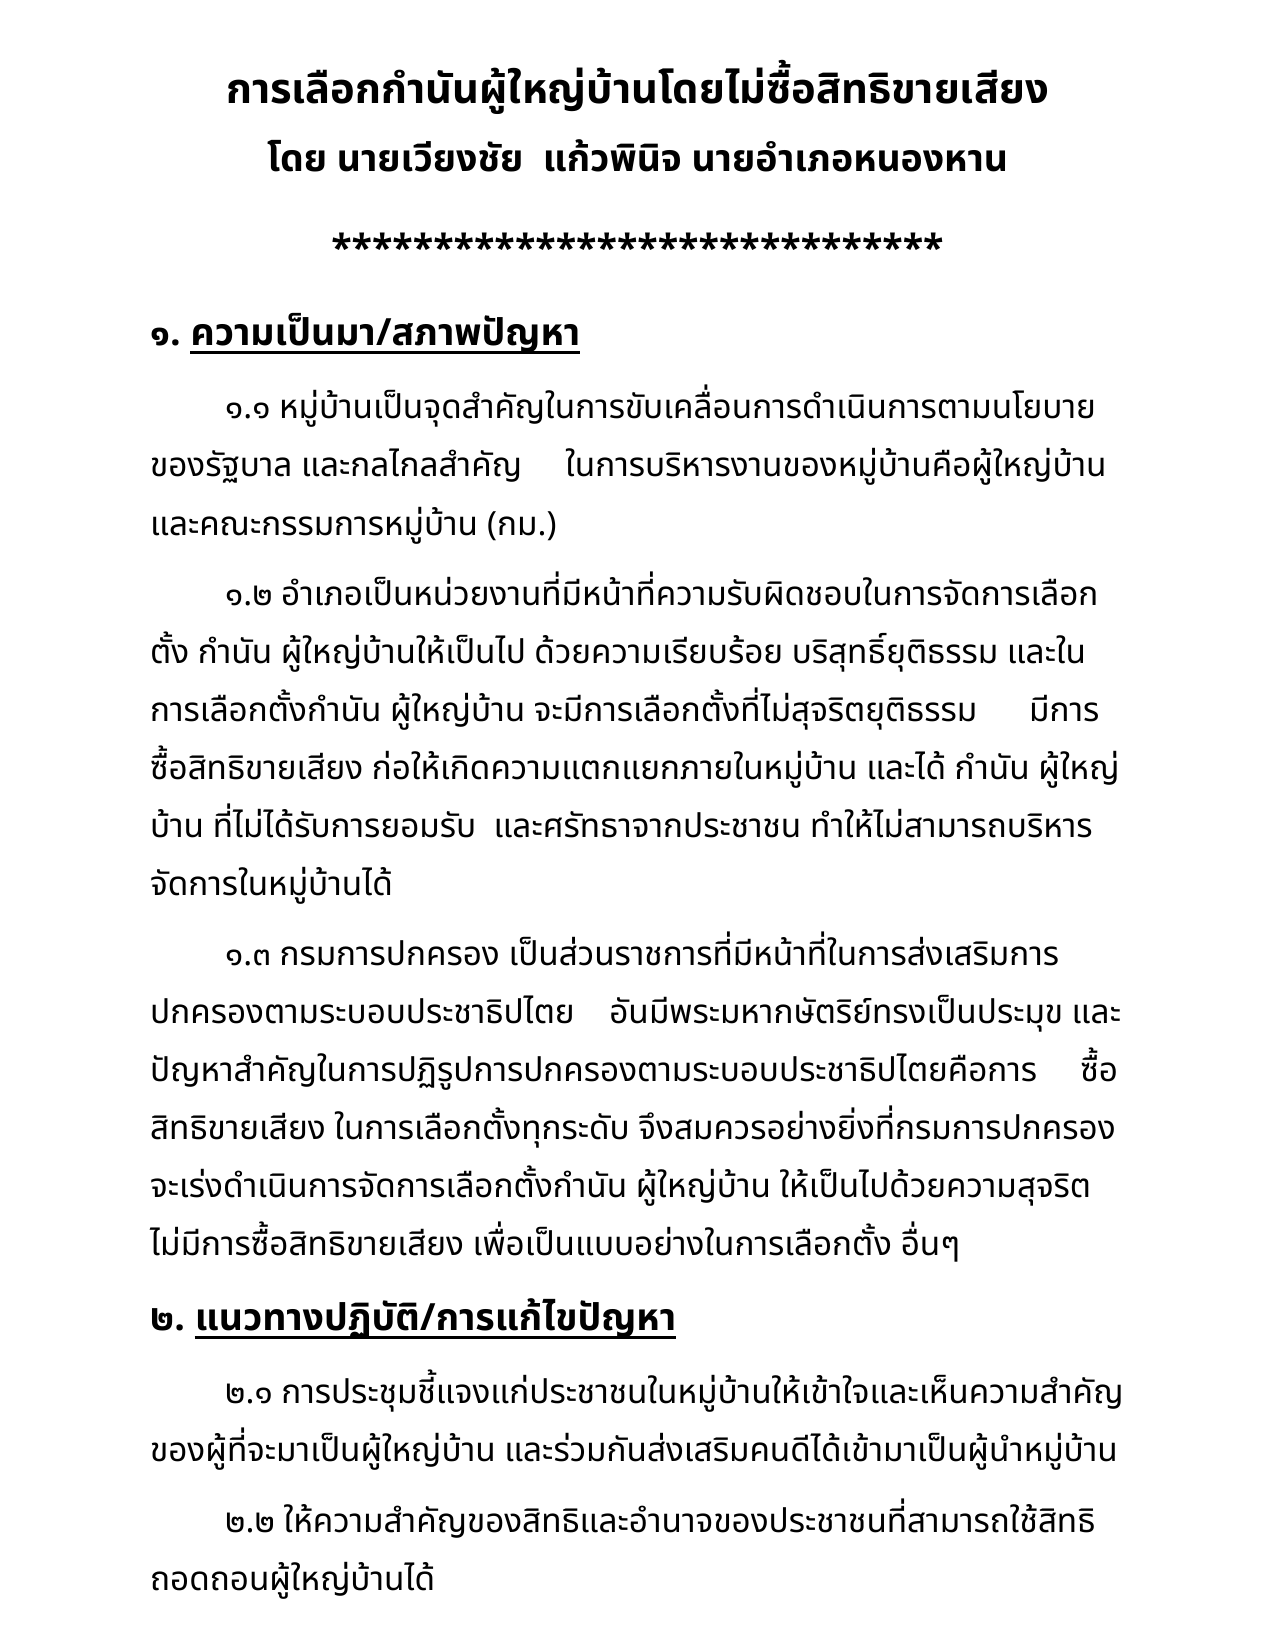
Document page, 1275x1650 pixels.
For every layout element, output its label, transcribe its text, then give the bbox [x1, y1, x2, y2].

text ๑. ความเป็นมา/สภาพปัญหา [150, 305, 1125, 362]
text ๑.๒ อำเภอเป็นหน่วยงานที่มีหน้าที่ความรับผิดชอบในการจัดการเลือกตั้ง กำนัน ผู้ใหญ่บ้านให้เป็นไป ด้วยความเรียบร้อย บริสุทธิ์ยุติธรรม และในการเลือกตั้งกำนัน ผู้ใหญ่บ้าน จะมีการเลือกตั้งที่ไม่สุจริตยุติธรรม มีการซื้อสิทธิขายเสียง ก่อให้เกิดความแตกแยกภายในหมู่บ้าน และได้ กำนัน ผู้ใหญ่บ้าน ที่ไม่ได้รับการยอมรับ และศรัทธาจากประชาชน ทำให้ไม่สามารถบริหารจัดการในหมู่บ้านได้ [150, 570, 1125, 910]
text ๒.๑ การประชุมชี้แจงแก่ประชาชนในหมู่บ้านให้เข้าใจและเห็นความสำคัญของผู้ที่จะมาเป็นผู้ใหญ่บ้าน และร่วมกันส่งเสริมคนดีได้เข้ามาเป็นผู้นำหมู่บ้าน [150, 1368, 1125, 1477]
text การเลือกกำนันผู้ใหญ่บ้านโดยไม่ซื้อสิทธิขายเสียง [150, 59, 1125, 122]
text ๑.๓ กรมการปกครอง เป็นส่วนราชการที่มีหน้าที่ในการส่งเสริมการปกครองตามระบอบประชาธิปไตย อันมีพระมหากษัตริย์ทรงเป็นประมุข และปัญหาสำคัญในการปฏิรูปการปกครองตามระบอบประชาธิปไตยคือการ ซื้อสิทธิขายเสียง ในการเลือกตั้งทุกระดับ จึงสมควรอย่างยิ่งที่กรมการปกครองจะเร่งดำเนินการจัดการเลือกตั้งกำนัน ผู้ใหญ่บ้าน ให้เป็นไปด้วยความสุจริต ไม่มีการซื้อสิทธิขายเสียง เพื่อเป็นแบบอย่างในการเลือกตั้ง อื่นๆ [150, 930, 1125, 1270]
text โดย นายเวียงชัย แก้วพินิจ นายอำเภอหนองหาน [150, 131, 1125, 188]
text ****************************** [150, 222, 1125, 273]
text ๑.๑ หมู่บ้านเป็นจุดสำคัญในการขับเคลื่อนการดำเนินการตามนโยบายของรัฐบาล และกลไกลสำคัญ ในการบริหารงานของหมู่บ้านคือผู้ใหญ่บ้าน และคณะกรรมการหมู่บ้าน (กม.) [150, 383, 1125, 550]
text ๒. แนวทางปฏิบัติ/การแก้ไขปัญหา [150, 1290, 1125, 1347]
text ๒.๒ ให้ความสำคัญของสิทธิและอำนาจของประชาชนที่สามารถใช้สิทธิถอดถอนผู้ใหญ่บ้านได้ [150, 1497, 1125, 1605]
